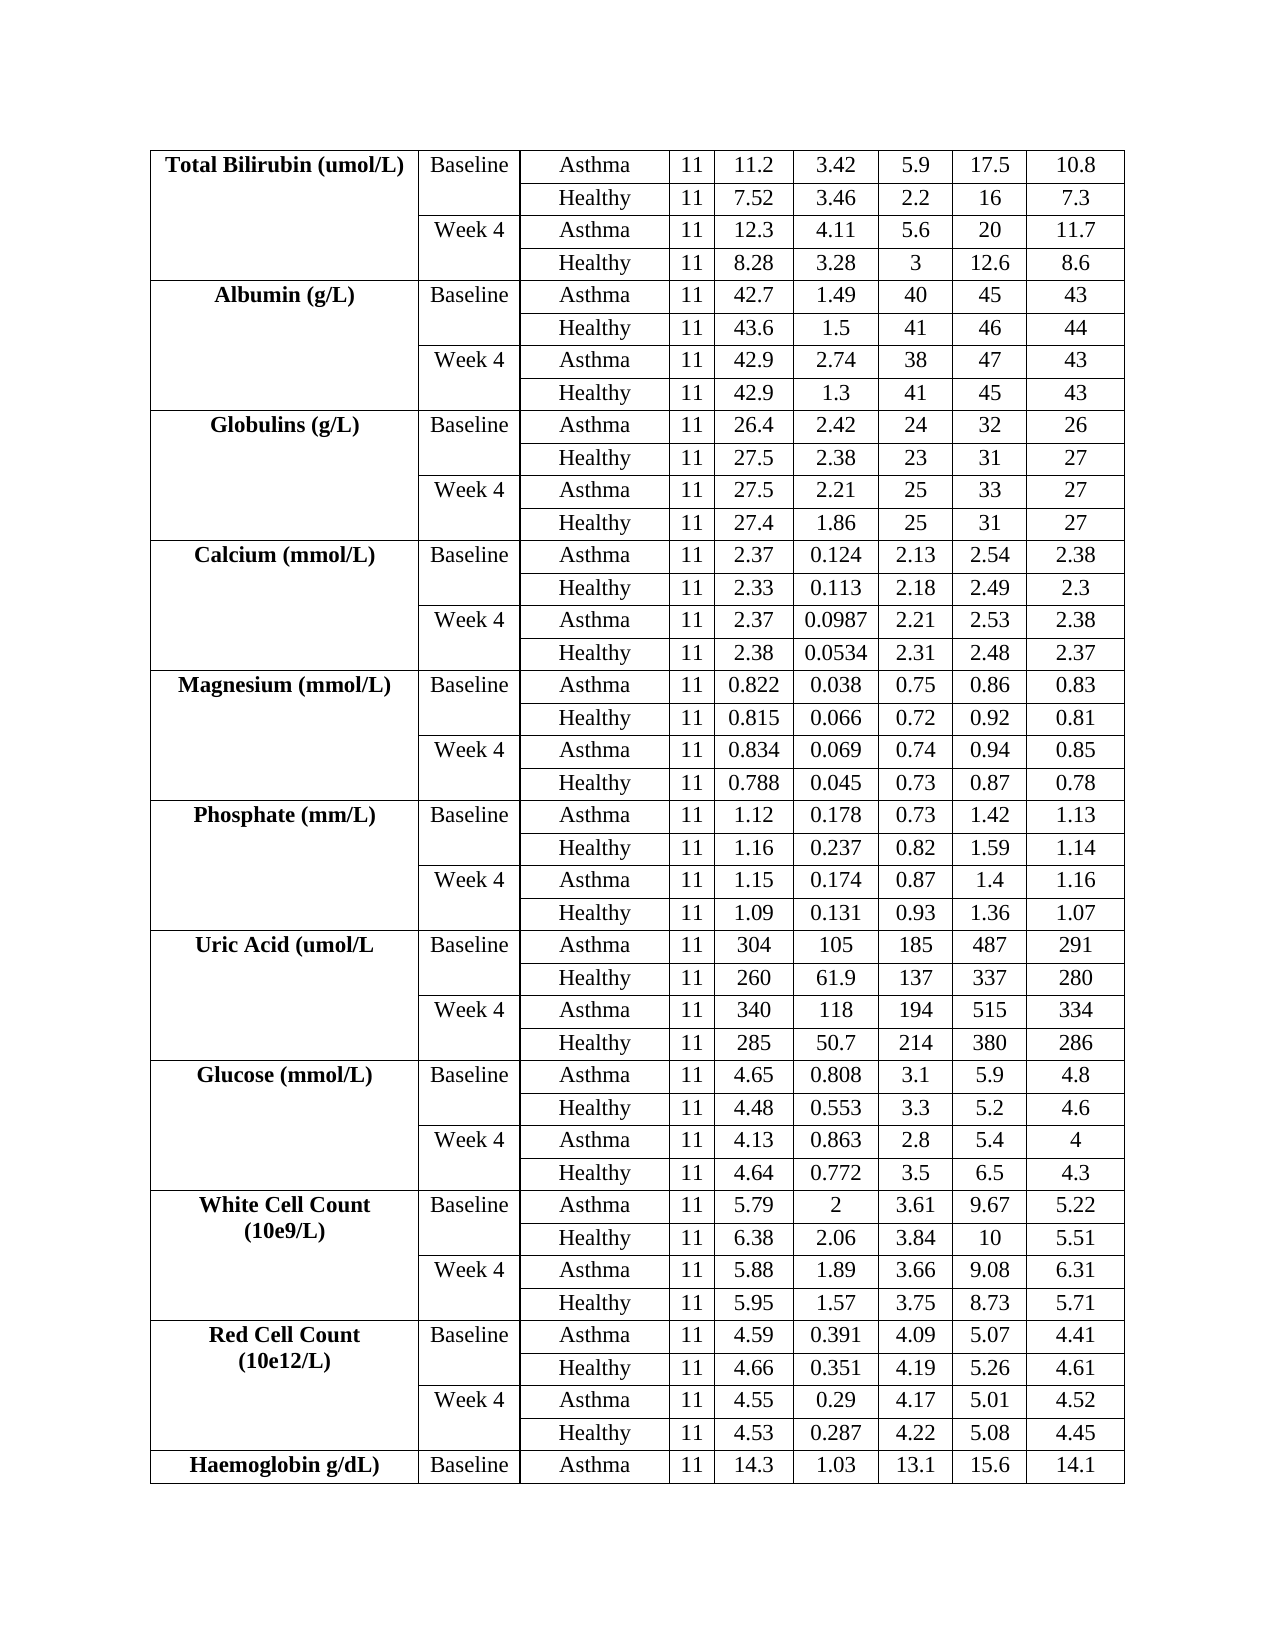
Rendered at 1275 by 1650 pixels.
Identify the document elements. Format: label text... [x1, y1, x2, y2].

table_cell 280 [1027, 964, 1124, 995]
table_cell 487 [953, 931, 1026, 962]
table_cell 11 [670, 899, 714, 930]
table_cell 4.48 [715, 1094, 793, 1125]
table_cell 2.18 [879, 574, 952, 605]
table_cell 4.09 [879, 1321, 952, 1352]
table_cell Baseline [419, 151, 519, 215]
table_cell 6.5 [953, 1159, 1026, 1190]
table_cell 2.38 [794, 444, 878, 475]
table_cell 337 [953, 964, 1026, 995]
table_cell 11 [670, 184, 714, 215]
table_cell 24 [879, 411, 952, 442]
table_cell 5.79 [715, 1191, 793, 1222]
table_cell Week 4 [419, 996, 519, 1060]
table_cell 5.51 [1027, 1224, 1124, 1255]
table_cell 11 [670, 379, 714, 410]
table_cell 5.08 [953, 1419, 1026, 1450]
table_cell 14.1 [1027, 1451, 1124, 1482]
table_cell 1.86 [794, 509, 878, 540]
table_cell 27.4 [715, 509, 793, 540]
table_cell 11 [670, 1321, 714, 1352]
table_cell 2.53 [953, 606, 1026, 637]
table_cell 11 [670, 639, 714, 670]
table_cell 11 [670, 1061, 714, 1092]
table_cell 4.41 [1027, 1321, 1124, 1352]
table_cell 1.59 [953, 834, 1026, 865]
table_cell 0.87 [879, 866, 952, 897]
table_cell Healthy [521, 769, 669, 800]
table_cell 3.3 [879, 1094, 952, 1125]
table_cell Globulins (g/L) [151, 411, 418, 540]
table_cell 291 [1027, 931, 1124, 962]
table_cell Baseline [419, 1191, 519, 1255]
table_cell 11 [670, 1191, 714, 1222]
table_cell 0.94 [953, 736, 1026, 767]
table_cell 11 [670, 346, 714, 377]
table_cell Calcium (mmol/L) [151, 541, 418, 670]
table_cell 8.73 [953, 1289, 1026, 1320]
table_cell 0.069 [794, 736, 878, 767]
table_cell 0.863 [794, 1126, 878, 1157]
table_cell 11.7 [1027, 216, 1124, 247]
table_cell Asthma [521, 346, 669, 377]
table_cell 11 [670, 444, 714, 475]
table_cell 286 [1027, 1029, 1124, 1060]
table_cell 13.1 [879, 1451, 952, 1482]
table_cell 304 [715, 931, 793, 962]
table_cell 0.29 [794, 1386, 878, 1417]
table_cell 43 [1027, 379, 1124, 410]
table_cell 0.85 [1027, 736, 1124, 767]
table_cell 0.83 [1027, 671, 1124, 702]
table_cell 9.67 [953, 1191, 1026, 1222]
table_cell 5.26 [953, 1354, 1026, 1385]
table_cell 27.5 [715, 444, 793, 475]
table_cell Healthy [521, 249, 669, 280]
table_cell Baseline [419, 1061, 519, 1125]
table_cell 5.9 [953, 1061, 1026, 1092]
table_cell 38 [879, 346, 952, 377]
table_cell 11 [670, 216, 714, 247]
table_cell 8.28 [715, 249, 793, 280]
table_cell Healthy [521, 899, 669, 930]
table_cell 0.74 [879, 736, 952, 767]
table_cell 11 [670, 801, 714, 832]
table_cell 2 [794, 1191, 878, 1222]
table_cell 4.64 [715, 1159, 793, 1190]
table_cell 1.57 [794, 1289, 878, 1320]
table_cell Week 4 [419, 866, 519, 930]
table_cell 3.61 [879, 1191, 952, 1222]
table_cell 334 [1027, 996, 1124, 1027]
table_cell 0.92 [953, 704, 1026, 735]
table_cell 11 [670, 509, 714, 540]
table_cell 2.42 [794, 411, 878, 442]
table_cell 3.46 [794, 184, 878, 215]
table_cell Healthy [521, 1094, 669, 1125]
table_cell 1.16 [1027, 866, 1124, 897]
table_cell 4.19 [879, 1354, 952, 1385]
table_cell 0.788 [715, 769, 793, 800]
table_cell 0.351 [794, 1354, 878, 1385]
table_cell 3.5 [879, 1159, 952, 1190]
table_cell 10.8 [1027, 151, 1124, 182]
table_cell 11 [670, 476, 714, 507]
table_cell 45 [953, 281, 1026, 312]
table_cell 5.71 [1027, 1289, 1124, 1320]
table_cell 194 [879, 996, 952, 1027]
table_cell 11 [670, 1451, 714, 1482]
table_cell 4.53 [715, 1419, 793, 1450]
table_cell Baseline [419, 1321, 519, 1385]
table_cell 0.87 [953, 769, 1026, 800]
table_cell 1.89 [794, 1256, 878, 1287]
table_cell 0.178 [794, 801, 878, 832]
table_cell 5.9 [879, 151, 952, 182]
table_cell 0.822 [715, 671, 793, 702]
table_cell 118 [794, 996, 878, 1027]
table_cell Asthma [521, 1321, 669, 1352]
table_cell 5.2 [953, 1094, 1026, 1125]
table_cell 2.38 [1027, 541, 1124, 572]
table_cell Asthma [521, 866, 669, 897]
table_cell 2.3 [1027, 574, 1124, 605]
table_cell 11 [670, 1029, 714, 1060]
table_cell 7.3 [1027, 184, 1124, 215]
table_cell 0.86 [953, 671, 1026, 702]
table_cell 0.553 [794, 1094, 878, 1125]
table_cell 11 [670, 1289, 714, 1320]
table_cell 11 [670, 1256, 714, 1287]
table_cell 2.48 [953, 639, 1026, 670]
table_cell 2.33 [715, 574, 793, 605]
table_cell 27 [1027, 476, 1124, 507]
table_cell 11 [670, 996, 714, 1027]
table_cell Asthma [521, 151, 669, 182]
table_cell 11 [670, 834, 714, 865]
table_cell 0.066 [794, 704, 878, 735]
table_cell 0.124 [794, 541, 878, 572]
table_cell 2.06 [794, 1224, 878, 1255]
table_cell Baseline [419, 801, 519, 865]
table_cell 25 [879, 509, 952, 540]
table_cell 4.55 [715, 1386, 793, 1417]
table_cell Healthy [521, 1224, 669, 1255]
table_cell 1.07 [1027, 899, 1124, 930]
table_cell Baseline [419, 281, 519, 345]
table_cell 6.38 [715, 1224, 793, 1255]
table_cell 14.3 [715, 1451, 793, 1482]
table_cell 2.21 [879, 606, 952, 637]
table_cell 285 [715, 1029, 793, 1060]
table_cell 1.49 [794, 281, 878, 312]
table_cell Asthma [521, 996, 669, 1027]
table_cell Asthma [521, 216, 669, 247]
table_cell 11 [670, 704, 714, 735]
table_cell 0.81 [1027, 704, 1124, 735]
table_cell Magnesium (mmol/L) [151, 671, 418, 800]
table_cell Week 4 [419, 216, 519, 280]
table_cell 11 [670, 606, 714, 637]
table_cell 11 [670, 769, 714, 800]
table_cell Healthy [521, 1289, 669, 1320]
table_cell 7.52 [715, 184, 793, 215]
table_cell 50.7 [794, 1029, 878, 1060]
table_cell 4 [1027, 1126, 1124, 1157]
table_cell 2.2 [879, 184, 952, 215]
table_cell 2.21 [794, 476, 878, 507]
table_cell 3.1 [879, 1061, 952, 1092]
table_cell 42.9 [715, 379, 793, 410]
table_cell 1.16 [715, 834, 793, 865]
table_cell 5.6 [879, 216, 952, 247]
table_cell 10 [953, 1224, 1026, 1255]
table_cell 11 [670, 931, 714, 962]
table_cell Healthy [521, 834, 669, 865]
table_cell 137 [879, 964, 952, 995]
table_cell 41 [879, 314, 952, 345]
table_cell 25 [879, 476, 952, 507]
table_cell 0.93 [879, 899, 952, 930]
table_cell 42.9 [715, 346, 793, 377]
table_cell 2.38 [715, 639, 793, 670]
table_cell 0.0987 [794, 606, 878, 637]
table_cell Asthma [521, 476, 669, 507]
table_cell 26 [1027, 411, 1124, 442]
table_cell 4.6 [1027, 1094, 1124, 1125]
table_cell 0.113 [794, 574, 878, 605]
table_cell 4.13 [715, 1126, 793, 1157]
table_cell Week 4 [419, 1386, 519, 1450]
table_cell 11.2 [715, 151, 793, 182]
table_cell 11 [670, 964, 714, 995]
table_cell 4.52 [1027, 1386, 1124, 1417]
table_cell 11 [670, 541, 714, 572]
table_cell 4.17 [879, 1386, 952, 1417]
table_cell 0.808 [794, 1061, 878, 1092]
table_cell 2.8 [879, 1126, 952, 1157]
table_cell 0.72 [879, 704, 952, 735]
table_cell Healthy [521, 379, 669, 410]
table_cell Asthma [521, 281, 669, 312]
table_cell 17.5 [953, 151, 1026, 182]
table_cell 2.49 [953, 574, 1026, 605]
table_cell Asthma [521, 671, 669, 702]
table_cell 11 [670, 314, 714, 345]
table_cell Asthma [521, 1386, 669, 1417]
table_cell 1.36 [953, 899, 1026, 930]
table_cell 5.22 [1027, 1191, 1124, 1222]
table_cell 11 [670, 1126, 714, 1157]
table_cell 3.75 [879, 1289, 952, 1320]
table_cell 515 [953, 996, 1026, 1027]
table_cell 0.045 [794, 769, 878, 800]
table_cell Healthy [521, 964, 669, 995]
table_cell Healthy [521, 1354, 669, 1385]
table_cell 11 [670, 1094, 714, 1125]
table_cell 43.6 [715, 314, 793, 345]
table_cell 0.038 [794, 671, 878, 702]
table_cell 4.65 [715, 1061, 793, 1092]
table_cell 3.66 [879, 1256, 952, 1287]
table_cell Week 4 [419, 606, 519, 670]
table_cell Healthy [521, 1029, 669, 1060]
table_cell 11 [670, 1224, 714, 1255]
table_cell 1.09 [715, 899, 793, 930]
table_cell White Cell Count (10e9/L) [151, 1191, 418, 1320]
table_cell 105 [794, 931, 878, 962]
table_cell Albumin (g/L) [151, 281, 418, 410]
table_cell 11 [670, 574, 714, 605]
table_cell 2.37 [1027, 639, 1124, 670]
table_cell 15.6 [953, 1451, 1026, 1482]
table_cell 12.3 [715, 216, 793, 247]
table_cell 12.6 [953, 249, 1026, 280]
table_cell 4.61 [1027, 1354, 1124, 1385]
table_cell 43 [1027, 281, 1124, 312]
table_cell Red Cell Count (10e12/L) [151, 1321, 418, 1450]
table_cell 11 [670, 151, 714, 182]
table_cell 31 [953, 509, 1026, 540]
table_cell 380 [953, 1029, 1026, 1060]
table_cell 61.9 [794, 964, 878, 995]
table_cell Asthma [521, 931, 669, 962]
table_cell 11 [670, 281, 714, 312]
table_cell 16 [953, 184, 1026, 215]
table_cell 43 [1027, 346, 1124, 377]
table_cell 11 [670, 1354, 714, 1385]
table_cell 1.12 [715, 801, 793, 832]
table_cell 3.28 [794, 249, 878, 280]
table_cell 40 [879, 281, 952, 312]
table_cell Week 4 [419, 1126, 519, 1190]
table_cell Healthy [521, 704, 669, 735]
table_cell 1.4 [953, 866, 1026, 897]
table_cell Week 4 [419, 736, 519, 800]
table_cell Healthy [521, 639, 669, 670]
table_cell 27 [1027, 509, 1124, 540]
table_cell Glucose (mmol/L) [151, 1061, 418, 1190]
table_cell Healthy [521, 184, 669, 215]
table_cell Baseline [419, 1451, 519, 1482]
table_cell 42.7 [715, 281, 793, 312]
table_cell 0.815 [715, 704, 793, 735]
table_cell 11 [670, 249, 714, 280]
table_cell Asthma [521, 606, 669, 637]
table_cell 6.31 [1027, 1256, 1124, 1287]
table_cell Asthma [521, 1126, 669, 1157]
table_cell 0.391 [794, 1321, 878, 1352]
table_cell Healthy [521, 314, 669, 345]
table_cell 27.5 [715, 476, 793, 507]
table_cell 47 [953, 346, 1026, 377]
table_cell Baseline [419, 931, 519, 995]
table_cell Asthma [521, 1061, 669, 1092]
table_cell 46 [953, 314, 1026, 345]
table_cell Healthy [521, 444, 669, 475]
table_cell 214 [879, 1029, 952, 1060]
table_cell 4.11 [794, 216, 878, 247]
table_cell 2.13 [879, 541, 952, 572]
table_cell Asthma [521, 736, 669, 767]
table_cell 0.772 [794, 1159, 878, 1190]
table_cell 0.174 [794, 866, 878, 897]
table_cell 2.31 [879, 639, 952, 670]
table_cell 11 [670, 1386, 714, 1417]
table_cell Asthma [521, 1451, 669, 1482]
table_cell Week 4 [419, 476, 519, 540]
table_cell Asthma [521, 411, 669, 442]
table_cell 0.82 [879, 834, 952, 865]
table_cell 2.74 [794, 346, 878, 377]
table_cell Baseline [419, 411, 519, 475]
table_cell Haemoglobin g/dL) [151, 1451, 418, 1482]
table_cell 23 [879, 444, 952, 475]
table_cell 5.01 [953, 1386, 1026, 1417]
table_cell 0.73 [879, 801, 952, 832]
table_cell 185 [879, 931, 952, 962]
table_cell 1.13 [1027, 801, 1124, 832]
table_cell 11 [670, 1159, 714, 1190]
table_cell 1.5 [794, 314, 878, 345]
table_cell 0.0534 [794, 639, 878, 670]
table_cell 11 [670, 866, 714, 897]
table_cell 4.3 [1027, 1159, 1124, 1190]
table_cell 45 [953, 379, 1026, 410]
table_cell 4.8 [1027, 1061, 1124, 1092]
table_cell 3.84 [879, 1224, 952, 1255]
table_cell 8.6 [1027, 249, 1124, 280]
table_cell 2.37 [715, 541, 793, 572]
table_cell Asthma [521, 541, 669, 572]
table_cell 44 [1027, 314, 1124, 345]
table_cell 5.4 [953, 1126, 1026, 1157]
table_cell Phosphate (mm/L) [151, 801, 418, 930]
table_cell 260 [715, 964, 793, 995]
table_cell Week 4 [419, 1256, 519, 1320]
table_cell Asthma [521, 1256, 669, 1287]
table_cell Healthy [521, 574, 669, 605]
table_cell 9.08 [953, 1256, 1026, 1287]
table_cell 0.75 [879, 671, 952, 702]
table_cell 20 [953, 216, 1026, 247]
table_cell Uric Acid (umol/L [151, 931, 418, 1060]
table_cell 4.45 [1027, 1419, 1124, 1450]
table_cell 11 [670, 736, 714, 767]
table_cell 32 [953, 411, 1026, 442]
table_cell 5.95 [715, 1289, 793, 1320]
table_cell 26.4 [715, 411, 793, 442]
table_cell Healthy [521, 1419, 669, 1450]
table_cell Total Bilirubin (umol/L) [151, 151, 418, 280]
table_cell 11 [670, 411, 714, 442]
table_cell 0.73 [879, 769, 952, 800]
table_cell 27 [1027, 444, 1124, 475]
table_cell 5.88 [715, 1256, 793, 1287]
table_cell 0.237 [794, 834, 878, 865]
table_cell 1.14 [1027, 834, 1124, 865]
table_cell 0.834 [715, 736, 793, 767]
table_cell 31 [953, 444, 1026, 475]
table_cell 5.07 [953, 1321, 1026, 1352]
table_cell 33 [953, 476, 1026, 507]
table_cell Baseline [419, 671, 519, 735]
table_cell 1.15 [715, 866, 793, 897]
table_cell 41 [879, 379, 952, 410]
table_cell 0.78 [1027, 769, 1124, 800]
table_cell 1.03 [794, 1451, 878, 1482]
table_cell Asthma [521, 801, 669, 832]
table_cell 0.131 [794, 899, 878, 930]
table_cell 2.37 [715, 606, 793, 637]
table_cell 11 [670, 1419, 714, 1450]
table_cell 11 [670, 671, 714, 702]
table_cell 4.66 [715, 1354, 793, 1385]
table_cell Healthy [521, 1159, 669, 1190]
table_cell 1.3 [794, 379, 878, 410]
table_cell 2.38 [1027, 606, 1124, 637]
table_cell Healthy [521, 509, 669, 540]
table_cell Week 4 [419, 346, 519, 410]
table_cell Baseline [419, 541, 519, 605]
table_cell 340 [715, 996, 793, 1027]
table_cell 3 [879, 249, 952, 280]
table_cell 3.42 [794, 151, 878, 182]
table_cell 1.42 [953, 801, 1026, 832]
table_cell 4.59 [715, 1321, 793, 1352]
table_cell Asthma [521, 1191, 669, 1222]
table_cell 0.287 [794, 1419, 878, 1450]
table_cell 2.54 [953, 541, 1026, 572]
table_cell 4.22 [879, 1419, 952, 1450]
